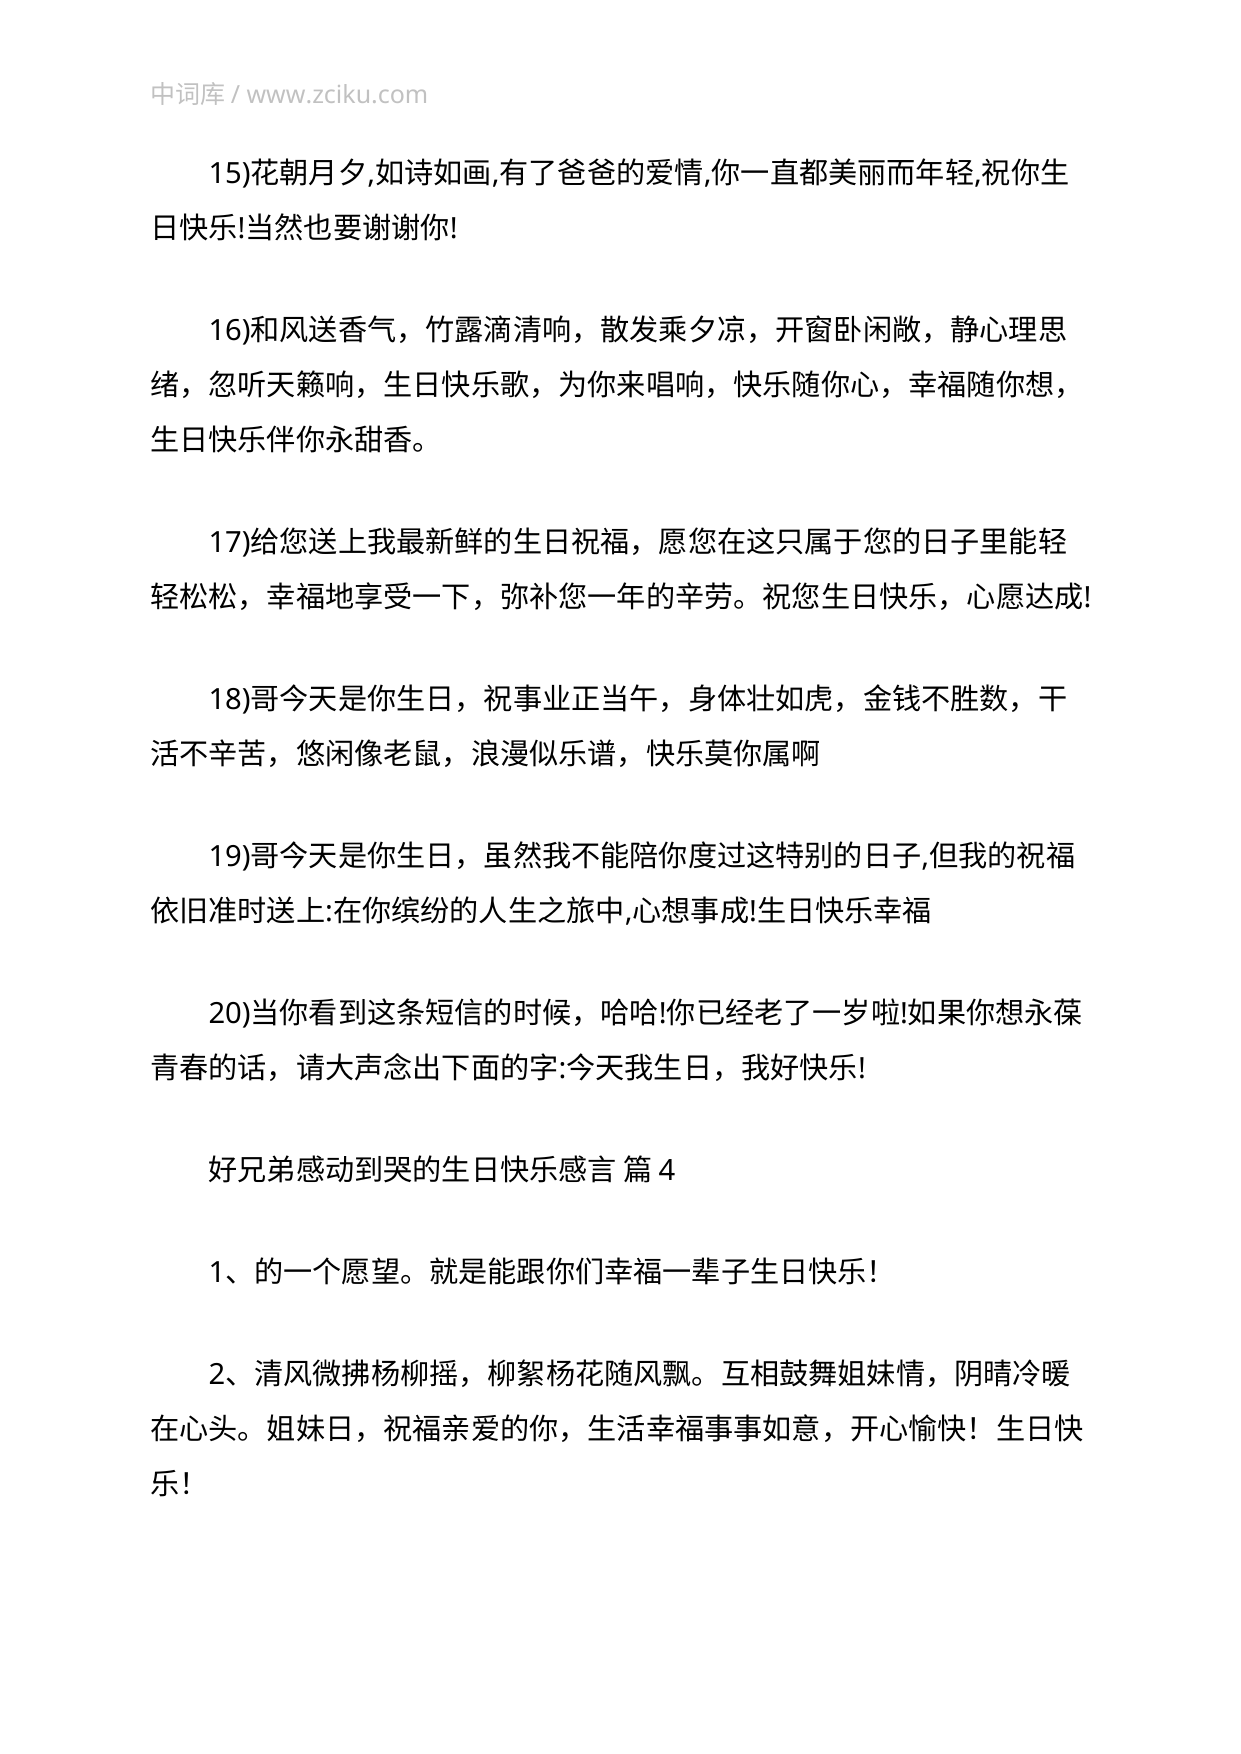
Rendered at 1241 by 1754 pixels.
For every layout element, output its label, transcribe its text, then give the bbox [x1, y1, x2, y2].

text 1、的一个愿望。就是能跟你们幸福一辈子生日快乐！ [150, 1248, 1090, 1291]
text 好兄弟感动到哭的生日快乐感言 篇4 [150, 1146, 1090, 1189]
text 2、清风微拂杨柳摇，柳絮杨花随风飘。互相鼓舞姐妹情，阴晴冷暖在心头。姐妹日，祝福亲爱的你，生活幸福事事如意，开心愉快！生日快乐！ [150, 1350, 1090, 1502]
text 17)给您送上我最新鲜的生日祝福，愿您在这只属于您的日子里能轻轻松松，幸福地享受一下，弥补您一年的辛劳。祝您生日快乐，心愿达成! [150, 519, 1090, 616]
text 18)哥今天是你生日，祝事业正当午，身体壮如虎，金钱不胜数，干活不辛苦，悠闲像老鼠，浪漫似乐谱，快乐莫你属啊 [150, 676, 1090, 773]
text 16)和风送香气，竹露滴清响，散发乘夕凉，开窗卧闲敞，静心理思绪，忽听天籁响，生日快乐歌，为你来唱响，快乐随你心，幸福随你想，生日快乐伴你永甜香。 [150, 307, 1090, 459]
text 20)当你看到这条短信的时候，哈哈!你已经老了一岁啦!如果你想永葆青春的话，请大声念出下面的字:今天我生日，我好快乐! [150, 989, 1090, 1087]
text 19)哥今天是你生日，虽然我不能陪你度过这特别的日子,但我的祝福依旧准时送上:在你缤纷的人生之旅中,心想事成!生日快乐幸福 [150, 832, 1090, 930]
text 15)花朝月夕,如诗如画,有了爸爸的爱情,你一直都美丽而年轻,祝你生日快乐!当然也要谢谢你! [150, 150, 1090, 247]
